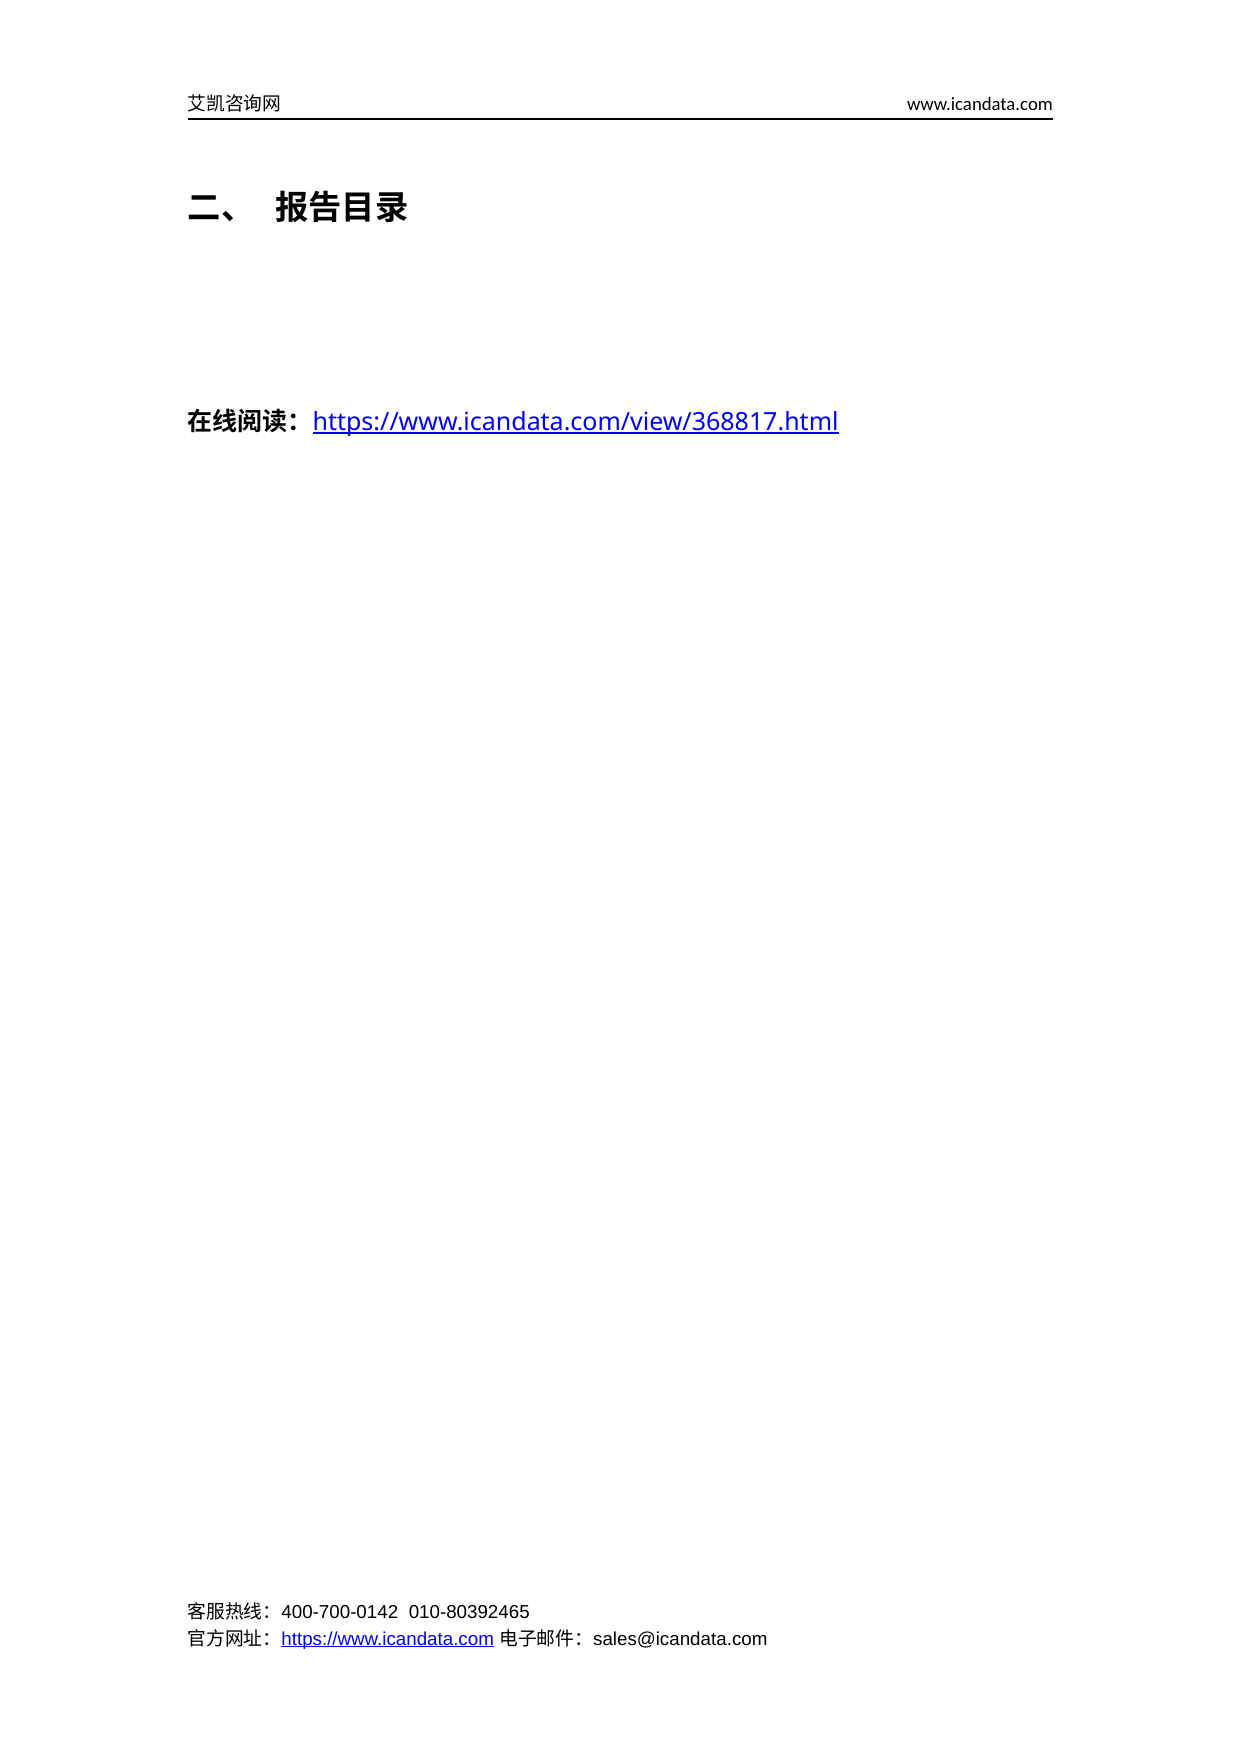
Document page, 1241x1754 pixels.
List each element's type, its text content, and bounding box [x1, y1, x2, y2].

subtitle 报告目录 [187, 172, 1053, 237]
text 在线阅读：https://www.icandata.com/view/368817.html [187, 387, 1053, 452]
